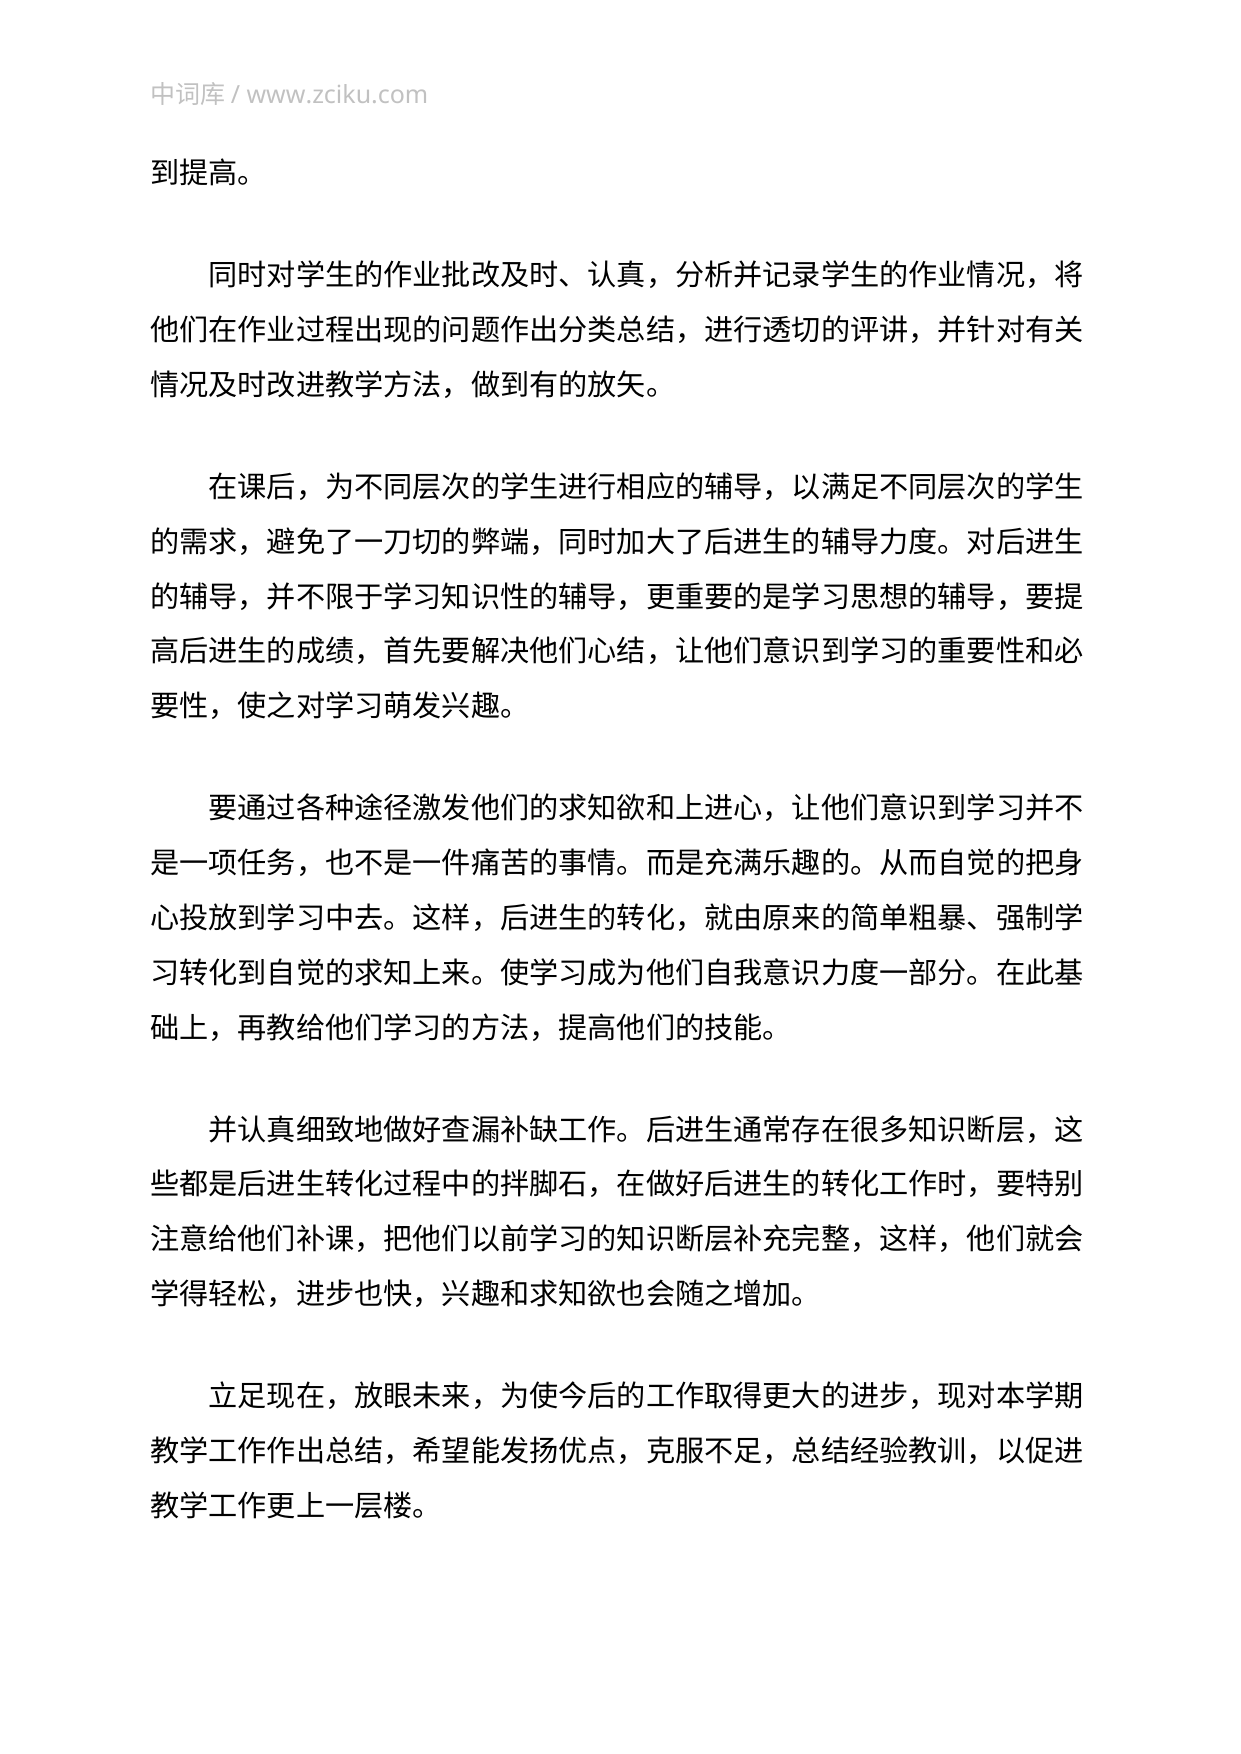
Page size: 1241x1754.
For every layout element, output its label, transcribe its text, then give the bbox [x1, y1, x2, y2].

text 同时对学生的作业批改及时、认真，分析并记录学生的作业情况，将他们在作业过程出现的问题作出分类总结，进行透切的评讲，并针对有关情况及时改进教学方法，做到有的放矢。 [150, 252, 1090, 404]
text 立足现在，放眼未来，为使今后的工作取得更大的进步，现对本学期教学工作作出总结，希望能发扬优点，克服不足，总结经验教训，以促进教学工作更上一层楼。 [150, 1372, 1090, 1524]
text 要通过各种途径激发他们的求知欲和上进心，让他们意识到学习并不是一项任务，也不是一件痛苦的事情。而是充满乐趣的。从而自觉的把身心投放到学习中去。这样，后进生的转化，就由原来的简单粗暴、强制学习转化到自觉的求知上来。使学习成为他们自我意识力度一部分。在此基础上，再教给他们学习的方法，提高他们的技能。 [150, 785, 1090, 1047]
text 并认真细致地做好查漏补缺工作。后进生通常存在很多知识断层，这些都是后进生转化过程中的拌脚石，在做好后进生的转化工作时，要特别注意给他们补课，把他们以前学习的知识断层补充完整，这样，他们就会学得轻松，进步也快，兴趣和求知欲也会随之增加。 [150, 1106, 1090, 1313]
text 在课后，为不同层次的学生进行相应的辅导，以满足不同层次的学生的需求，避免了一刀切的弊端，同时加大了后进生的辅导力度。对后进生的辅导，并不限于学习知识性的辅导，更重要的是学习思想的辅导，要提高后进生的成绩，首先要解决他们心结，让他们意识到学习的重要性和必要性，使之对学习萌发兴趣。 [150, 463, 1090, 725]
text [150, 150, 1090, 192]
